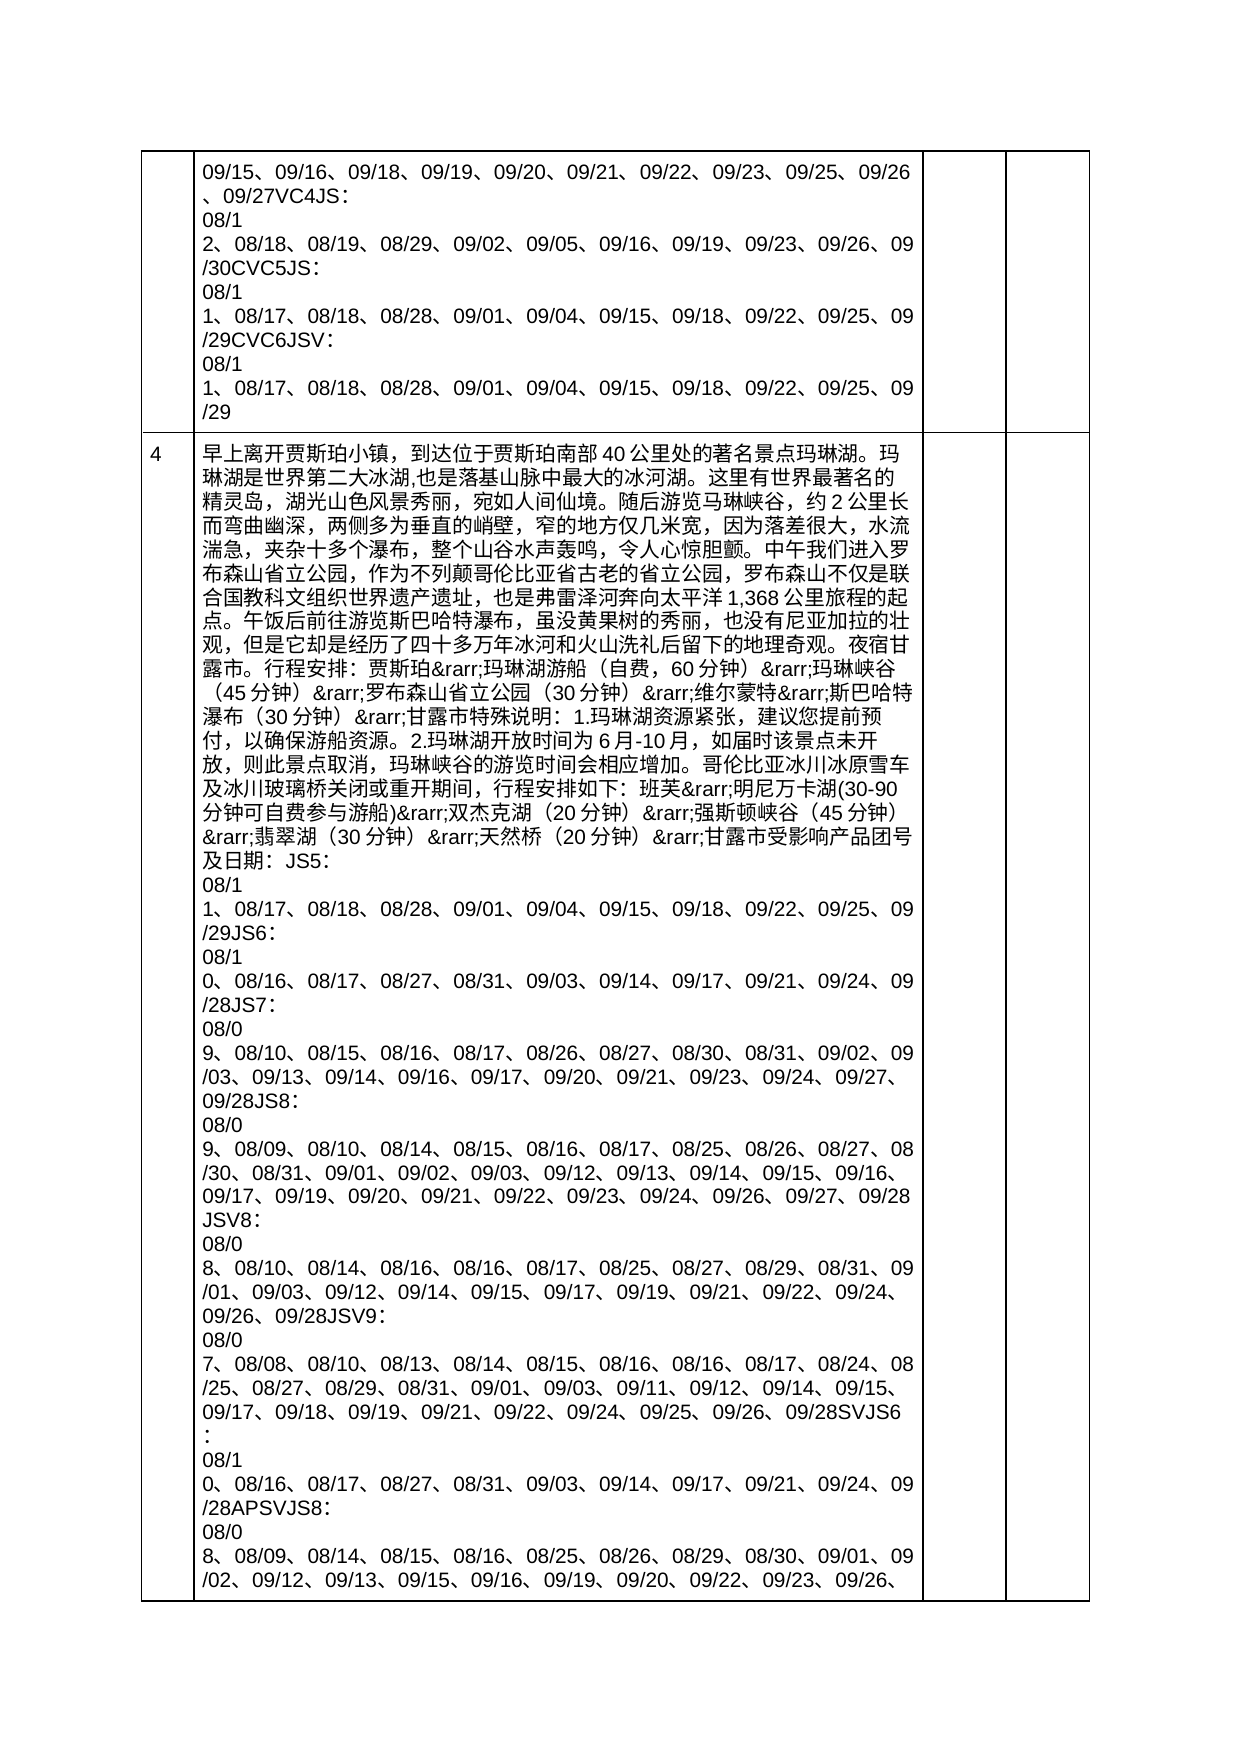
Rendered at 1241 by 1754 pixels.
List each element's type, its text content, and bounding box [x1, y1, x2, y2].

table_cell [1007, 433, 1089, 1600]
table_cell [1007, 152, 1089, 432]
table_cell 4 [142, 152, 193, 432]
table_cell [195, 152, 922, 432]
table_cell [195, 433, 922, 1600]
table_cell [924, 433, 1005, 1600]
table_cell [924, 152, 1005, 432]
table_cell 4 [142, 433, 193, 1600]
